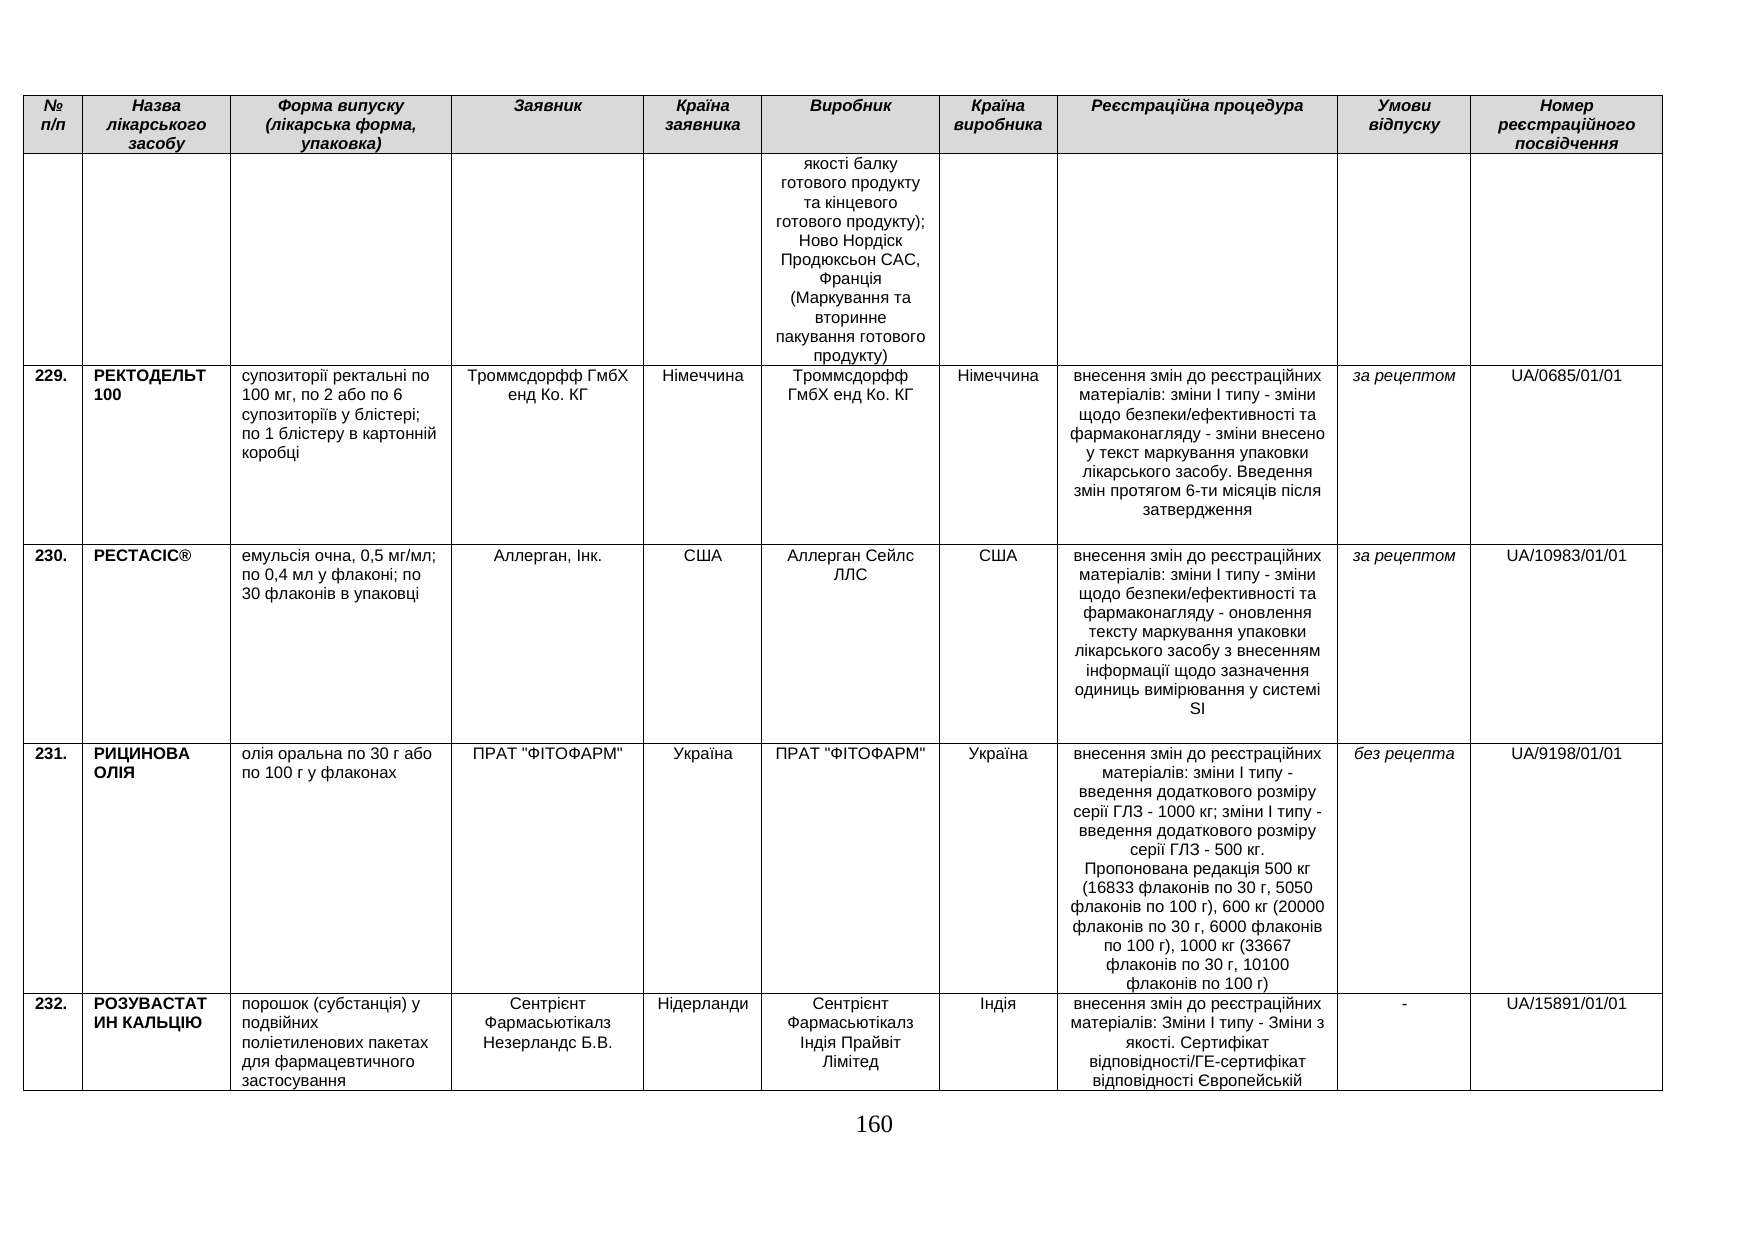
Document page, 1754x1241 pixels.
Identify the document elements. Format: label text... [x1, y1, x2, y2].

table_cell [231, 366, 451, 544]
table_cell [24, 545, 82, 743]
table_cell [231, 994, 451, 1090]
table_header Виробник [762, 96, 939, 153]
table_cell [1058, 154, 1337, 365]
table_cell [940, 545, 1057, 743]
table_header Номер реєстраційного посвідчення [1471, 96, 1662, 153]
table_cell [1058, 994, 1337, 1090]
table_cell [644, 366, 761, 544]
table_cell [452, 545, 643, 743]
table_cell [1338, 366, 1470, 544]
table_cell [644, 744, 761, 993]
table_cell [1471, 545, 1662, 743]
table_header Країна заявника [644, 96, 761, 153]
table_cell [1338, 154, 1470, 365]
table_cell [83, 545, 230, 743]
table_header Умови відпуску [1338, 96, 1470, 153]
table_header № п/п [24, 96, 82, 153]
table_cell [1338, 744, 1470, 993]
table_header Назва лікарського засобу [83, 96, 230, 153]
table_header Реєстраційна процедура [1058, 96, 1337, 153]
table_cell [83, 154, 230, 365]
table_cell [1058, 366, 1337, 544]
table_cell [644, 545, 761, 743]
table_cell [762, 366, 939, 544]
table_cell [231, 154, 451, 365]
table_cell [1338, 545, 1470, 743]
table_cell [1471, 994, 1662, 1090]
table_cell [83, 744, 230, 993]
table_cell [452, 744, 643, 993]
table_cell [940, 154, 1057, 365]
table_header Заявник [452, 96, 643, 153]
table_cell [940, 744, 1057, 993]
table_header Країна виробника [940, 96, 1057, 153]
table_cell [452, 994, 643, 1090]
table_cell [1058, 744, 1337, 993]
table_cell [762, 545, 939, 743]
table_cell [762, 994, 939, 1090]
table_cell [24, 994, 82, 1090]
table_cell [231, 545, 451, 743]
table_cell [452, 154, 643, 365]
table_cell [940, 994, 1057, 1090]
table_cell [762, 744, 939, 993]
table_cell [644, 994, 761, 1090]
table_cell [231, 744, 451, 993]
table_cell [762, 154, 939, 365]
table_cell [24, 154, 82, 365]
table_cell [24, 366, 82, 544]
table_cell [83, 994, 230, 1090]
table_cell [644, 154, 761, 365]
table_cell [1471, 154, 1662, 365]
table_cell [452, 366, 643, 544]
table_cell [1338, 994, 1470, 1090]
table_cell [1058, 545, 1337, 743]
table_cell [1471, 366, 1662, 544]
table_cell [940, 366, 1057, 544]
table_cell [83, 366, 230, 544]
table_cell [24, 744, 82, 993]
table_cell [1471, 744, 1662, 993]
table_header Форма випуску (лікарська форма, упаковка) [231, 96, 451, 153]
